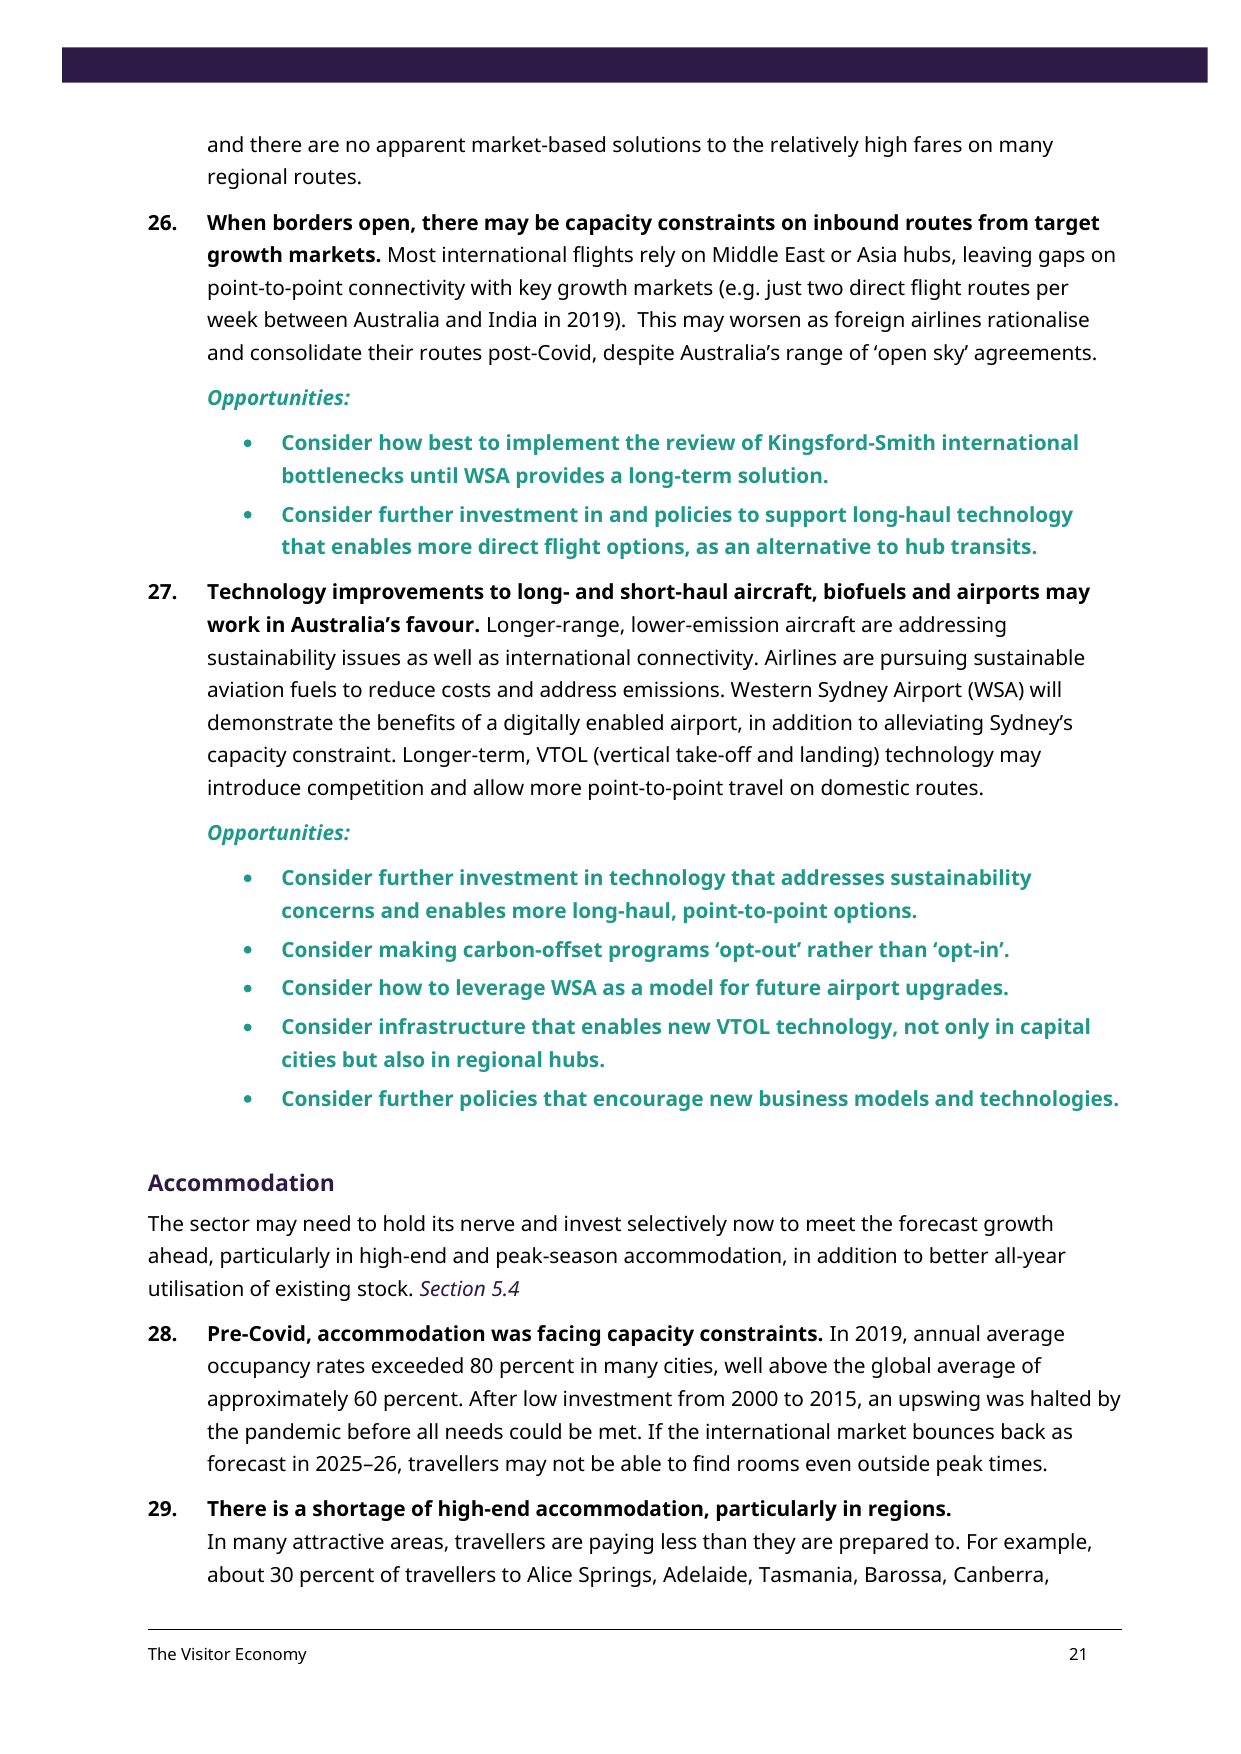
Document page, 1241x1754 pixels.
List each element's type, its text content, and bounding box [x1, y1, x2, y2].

subtitle Accommodation [148, 1166, 1122, 1198]
list Opportunities: [207, 818, 1122, 847]
list Consider further investment in and policies to support long-haul technology that enables more direct flight options, as an alternative to hub transits. [244, 500, 1122, 561]
list Consider further policies that encourage new business models and technologies. [244, 1084, 1122, 1112]
list Consider making carbon-offset programs ‘opt-out’ rather than ‘opt-in’. [244, 935, 1122, 963]
list Consider further investment in technology that addresses sustainability concerns and enables more long-haul, point-to-point options. [244, 863, 1122, 924]
list Consider how best to implement the review of Kingsford-Smith international bottlenecks until WSA provides a long-term solution. [244, 428, 1122, 489]
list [148, 1494, 1122, 1588]
list Pre-Covid, accommodation was facing capacity constraints. In 2019, annual average occupancy rates exceeded 80 percent in many cities, well above the global average of approximately 60 percent. After low investment from 2000 to 2015, an upswing was halted by the pandemic before all needs could be met. If the international market bounces back as forecast in 2025–26, travellers may not be able to find rooms even outside peak times. [148, 1319, 1122, 1478]
list Consider how to leverage WSA as a model for future airport upgrades. [244, 973, 1122, 1002]
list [148, 130, 1122, 191]
text Opportunities: [207, 383, 1122, 412]
text The sector may need to hold its nerve and invest selectively now to meet the forecast growth ahead, particularly in high-end and peak-season accommodation, in addition to better all-year utilisation of existing stock. Section 5.4 [148, 1209, 1122, 1302]
list Consider infrastructure that enables new VTOL technology, not only in capital cities but also in regional hubs. [244, 1012, 1122, 1073]
list When borders open, there may be capacity constraints on inbound routes from target growth markets. Most international flights rely on Middle East or Asia hubs, leaving gaps on point-to-point connectivity with key growth markets (e.g. just two direct flight routes per week between Australia and India in 2019). This may worsen as foreign airlines rationalise and consolidate their routes post-Covid, despite Australia’s range of ‘open sky’ agreements. [148, 208, 1122, 366]
list Technology improvements to long- and short-haul aircraft, biofuels and airports may work in Australia’s favour. Longer-range, lower-emission aircraft are addressing sustainability issues as well as international connectivity. Airlines are pursuing sustainable aviation fuels to reduce costs and address emissions. Western Sydney Airport (WSA) will demonstrate the benefits of a digitally enabled airport, in addition to alleviating Sydney’s capacity constraint. Longer-term, VTOL (vertical take-off and landing) technology may introduce competition and allow more point-to-point travel on domestic routes. [148, 577, 1122, 801]
